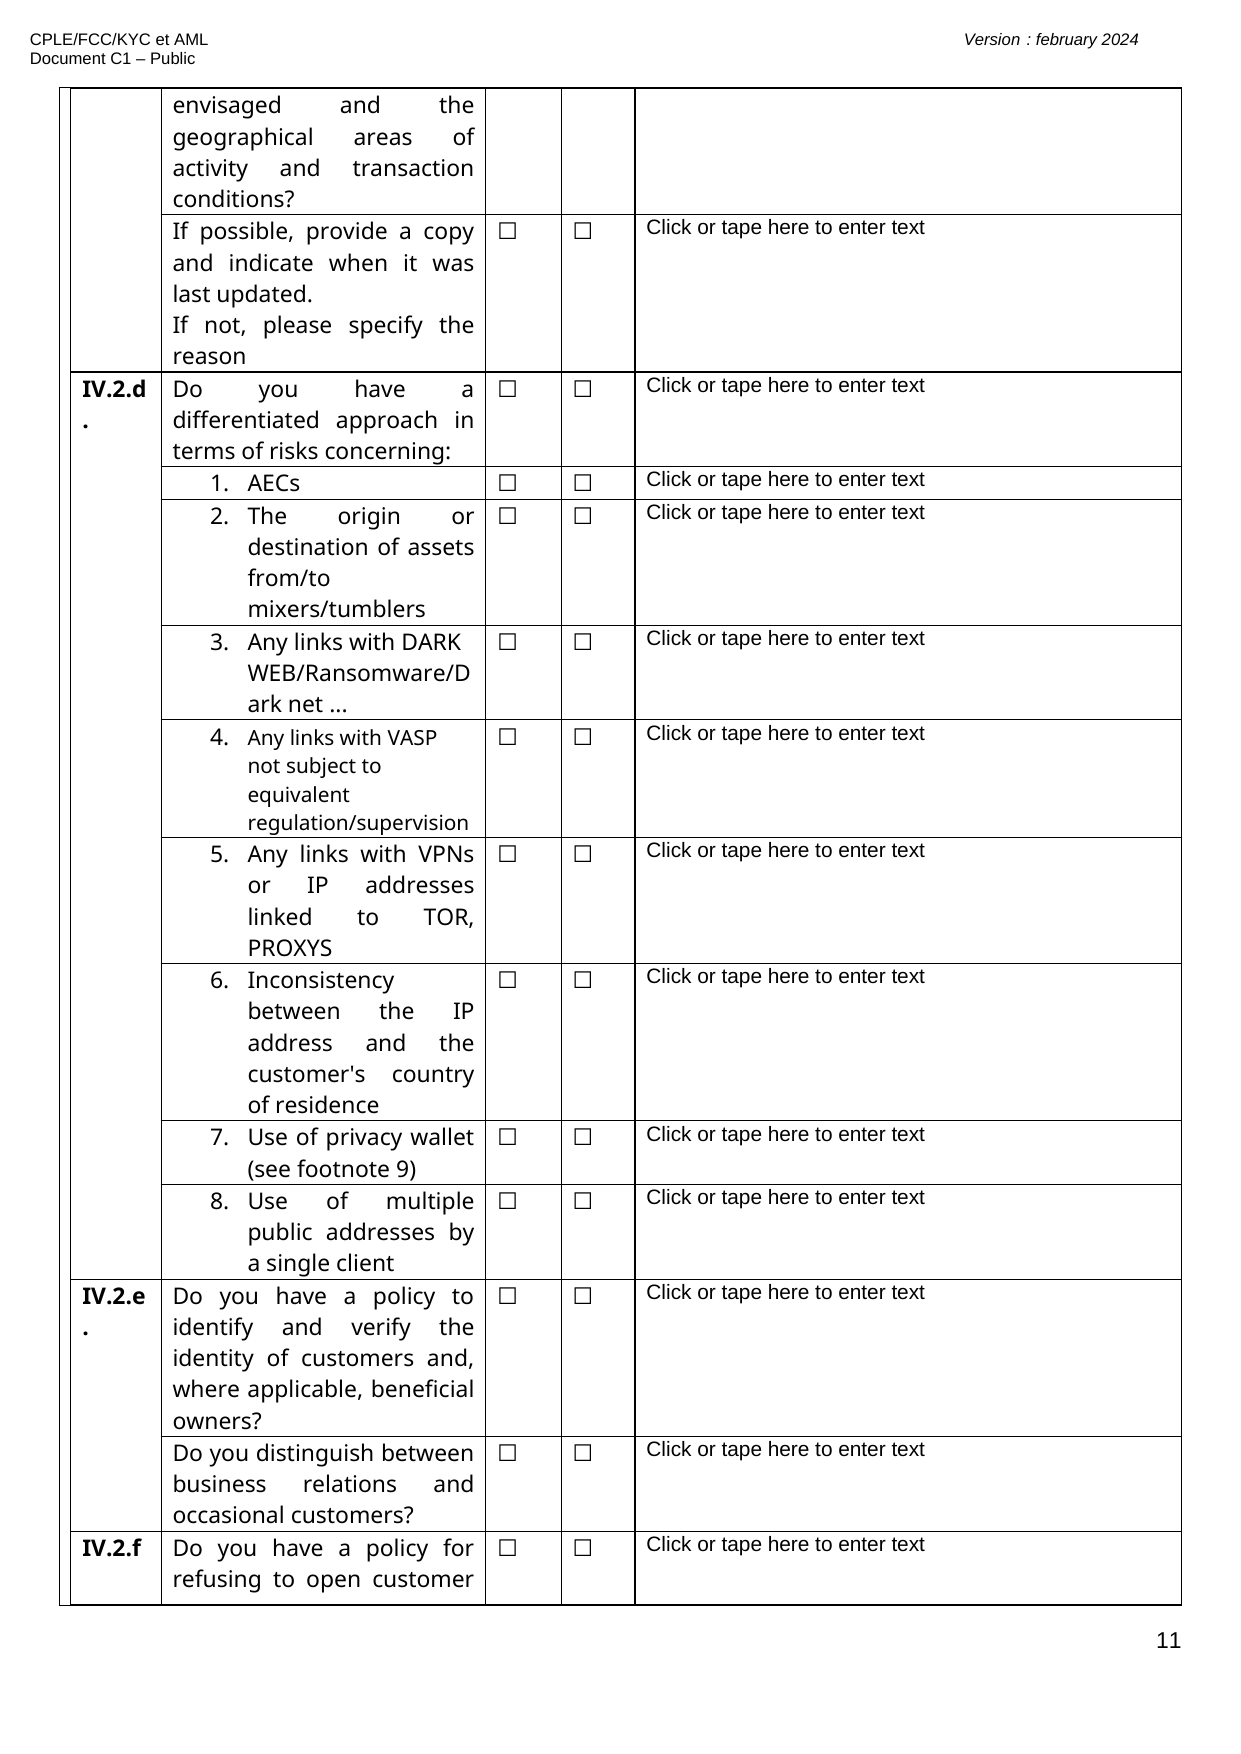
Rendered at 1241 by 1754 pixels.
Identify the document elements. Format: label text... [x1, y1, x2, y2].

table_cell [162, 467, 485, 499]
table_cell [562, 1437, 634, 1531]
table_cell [636, 1532, 1181, 1604]
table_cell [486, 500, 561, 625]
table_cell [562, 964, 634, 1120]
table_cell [162, 89, 485, 214]
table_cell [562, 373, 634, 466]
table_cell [162, 1532, 485, 1604]
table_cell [60, 88, 70, 1605]
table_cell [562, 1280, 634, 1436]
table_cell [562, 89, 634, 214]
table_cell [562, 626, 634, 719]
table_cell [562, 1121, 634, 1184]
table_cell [71, 89, 161, 371]
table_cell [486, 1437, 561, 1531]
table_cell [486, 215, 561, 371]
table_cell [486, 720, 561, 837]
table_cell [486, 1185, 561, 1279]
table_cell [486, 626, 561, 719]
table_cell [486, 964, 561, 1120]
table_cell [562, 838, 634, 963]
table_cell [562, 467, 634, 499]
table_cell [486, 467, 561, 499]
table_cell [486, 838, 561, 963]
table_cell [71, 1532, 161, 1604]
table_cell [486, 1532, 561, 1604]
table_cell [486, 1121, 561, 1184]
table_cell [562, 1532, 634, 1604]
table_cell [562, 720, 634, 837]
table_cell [636, 89, 1181, 214]
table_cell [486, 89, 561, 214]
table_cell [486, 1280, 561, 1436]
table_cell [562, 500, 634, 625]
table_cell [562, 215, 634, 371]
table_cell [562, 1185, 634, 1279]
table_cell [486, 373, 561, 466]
